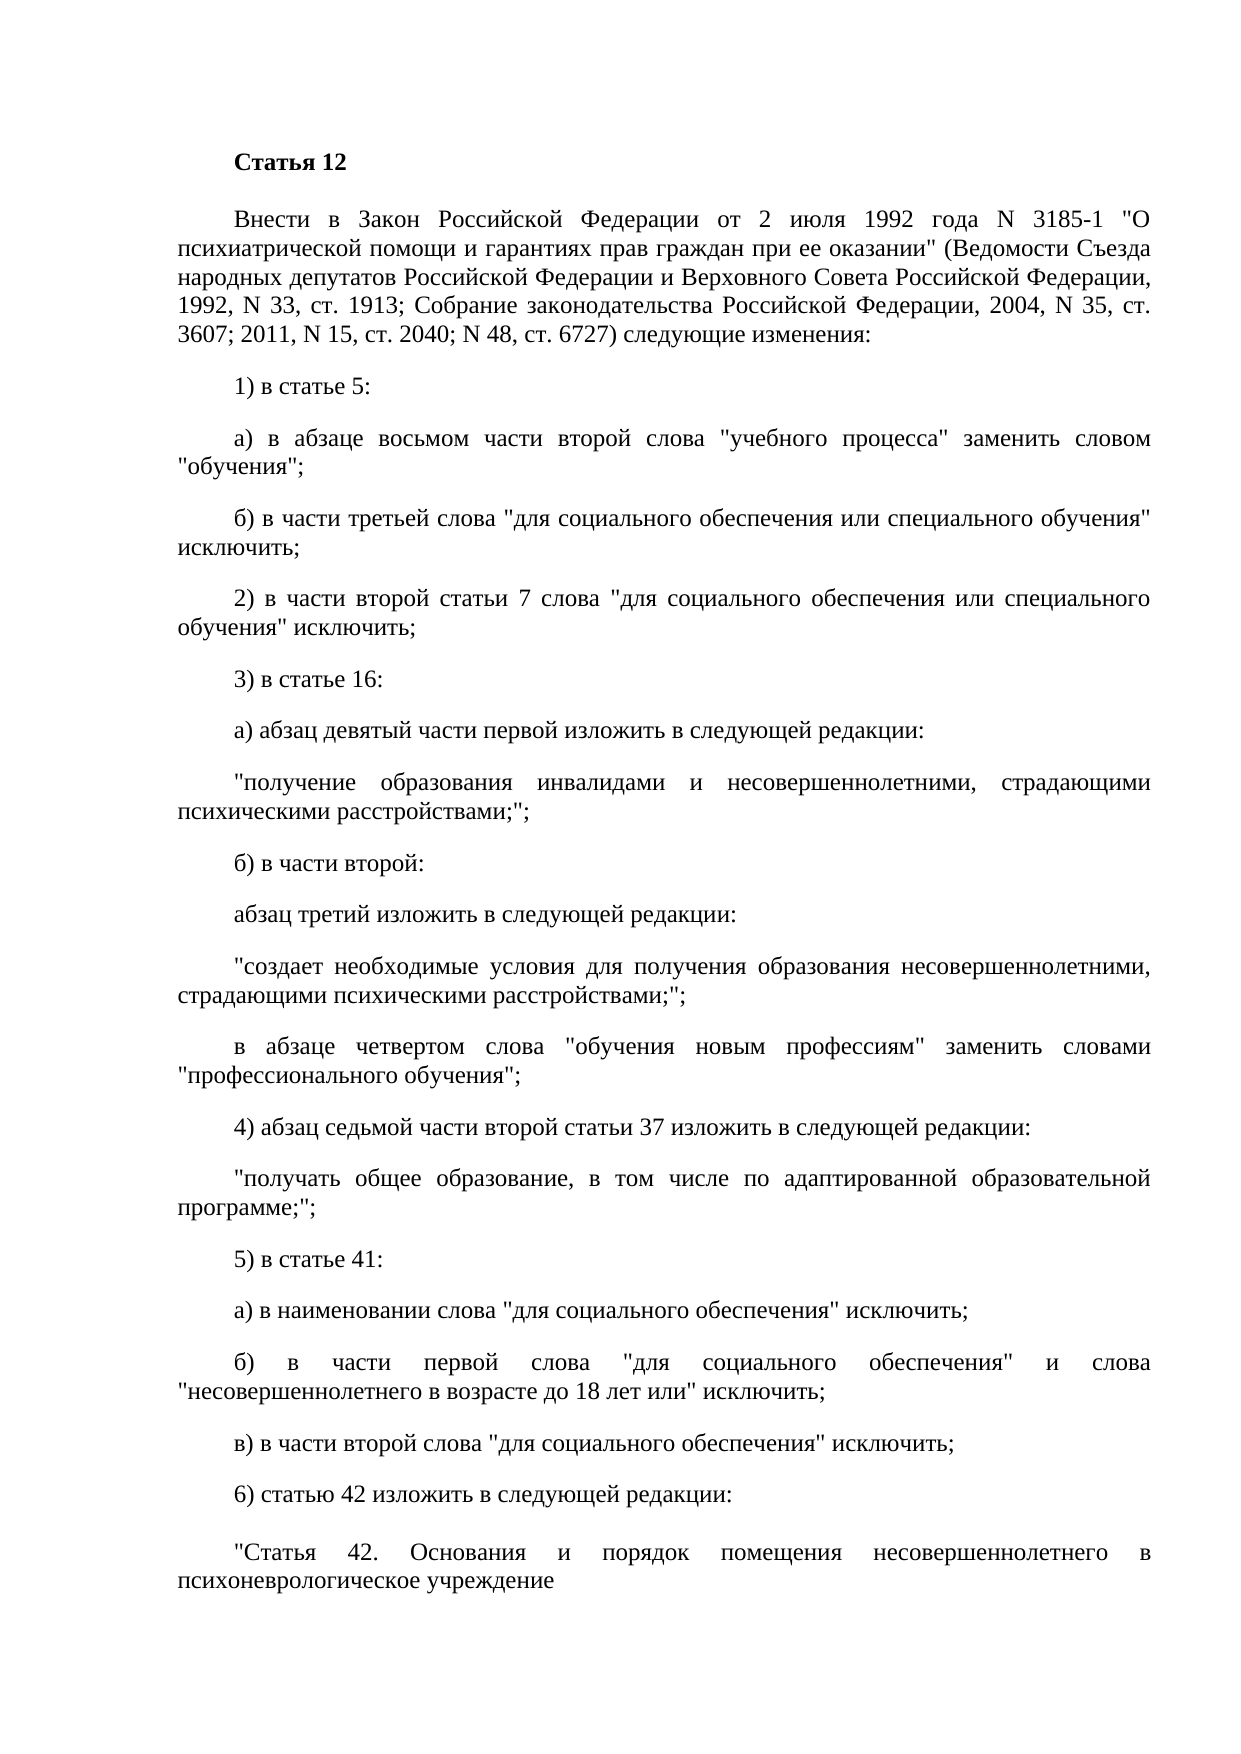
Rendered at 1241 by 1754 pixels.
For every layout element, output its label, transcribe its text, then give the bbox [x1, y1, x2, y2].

text 2) в части второй статьи 7 слова "для социального обеспечения или специального обучения" исключить; [177, 583, 1152, 641]
text Внести в Закон Российской Федерации от 2 июля 1992 года N 3185-1 "О психиатрической помощи и гарантиях прав граждан при ее оказании" (Ведомости Съезда народных депутатов Российской Федерации и Верховного Совета Российской Федерации, 1992, N 33, ст. 1913; Собрание законодательства Российской Федерации, 2004, N 35, ст. 3607; 2011, N 15, ст. 2040; N 48, ст. 6727) следующие изменения: [177, 204, 1152, 348]
text в абзаце четвертом слова "обучения новым профессиям" заменить словами "профессионального обучения"; [177, 1031, 1152, 1089]
text б) в части первой слова "для социального обеспечения" и слова "несовершеннолетнего в возрасте до 18 лет или" исключить; [177, 1347, 1152, 1405]
title Статья 12 [177, 147, 1152, 176]
text "получать общее образование, в том числе по адаптированной образовательной программе;"; [177, 1163, 1152, 1221]
text б) в части второй: [177, 848, 1152, 876]
text а) в абзаце восьмом части второй слова "учебного процесса" заменить словом "обучения"; [177, 423, 1152, 480]
text 1) в статье 5: [177, 371, 1152, 400]
text абзац третий изложить в следующей редакции: [177, 899, 1152, 928]
text "получение образования инвалидами и несовершеннолетними, страдающими психическими расстройствами;"; [177, 767, 1152, 825]
text 3) в статье 16: [177, 664, 1152, 693]
text б) в части третьей слова "для социального обеспечения или специального обучения" исключить; [177, 503, 1152, 561]
text 6) статью 42 изложить в следующей редакции: [177, 1479, 1152, 1508]
text 4) абзац седьмой части второй статьи 37 изложить в следующей редакции: [177, 1112, 1152, 1141]
text 5) в статье 41: [177, 1244, 1152, 1273]
text а) в наименовании слова "для социального обеспечения" исключить; [177, 1296, 1152, 1324]
text в) в части второй слова "для социального обеспечения" исключить; [177, 1428, 1152, 1456]
text "Статья 42. Основания и порядок помещения несовершеннолетнего в психоневрологическое учреждение [177, 1537, 1152, 1594]
text "создает необходимые условия для получения образования несовершеннолетними, страдающими психическими расстройствами;"; [177, 951, 1152, 1008]
text а) абзац девятый части первой изложить в следующей редакции: [177, 716, 1152, 744]
